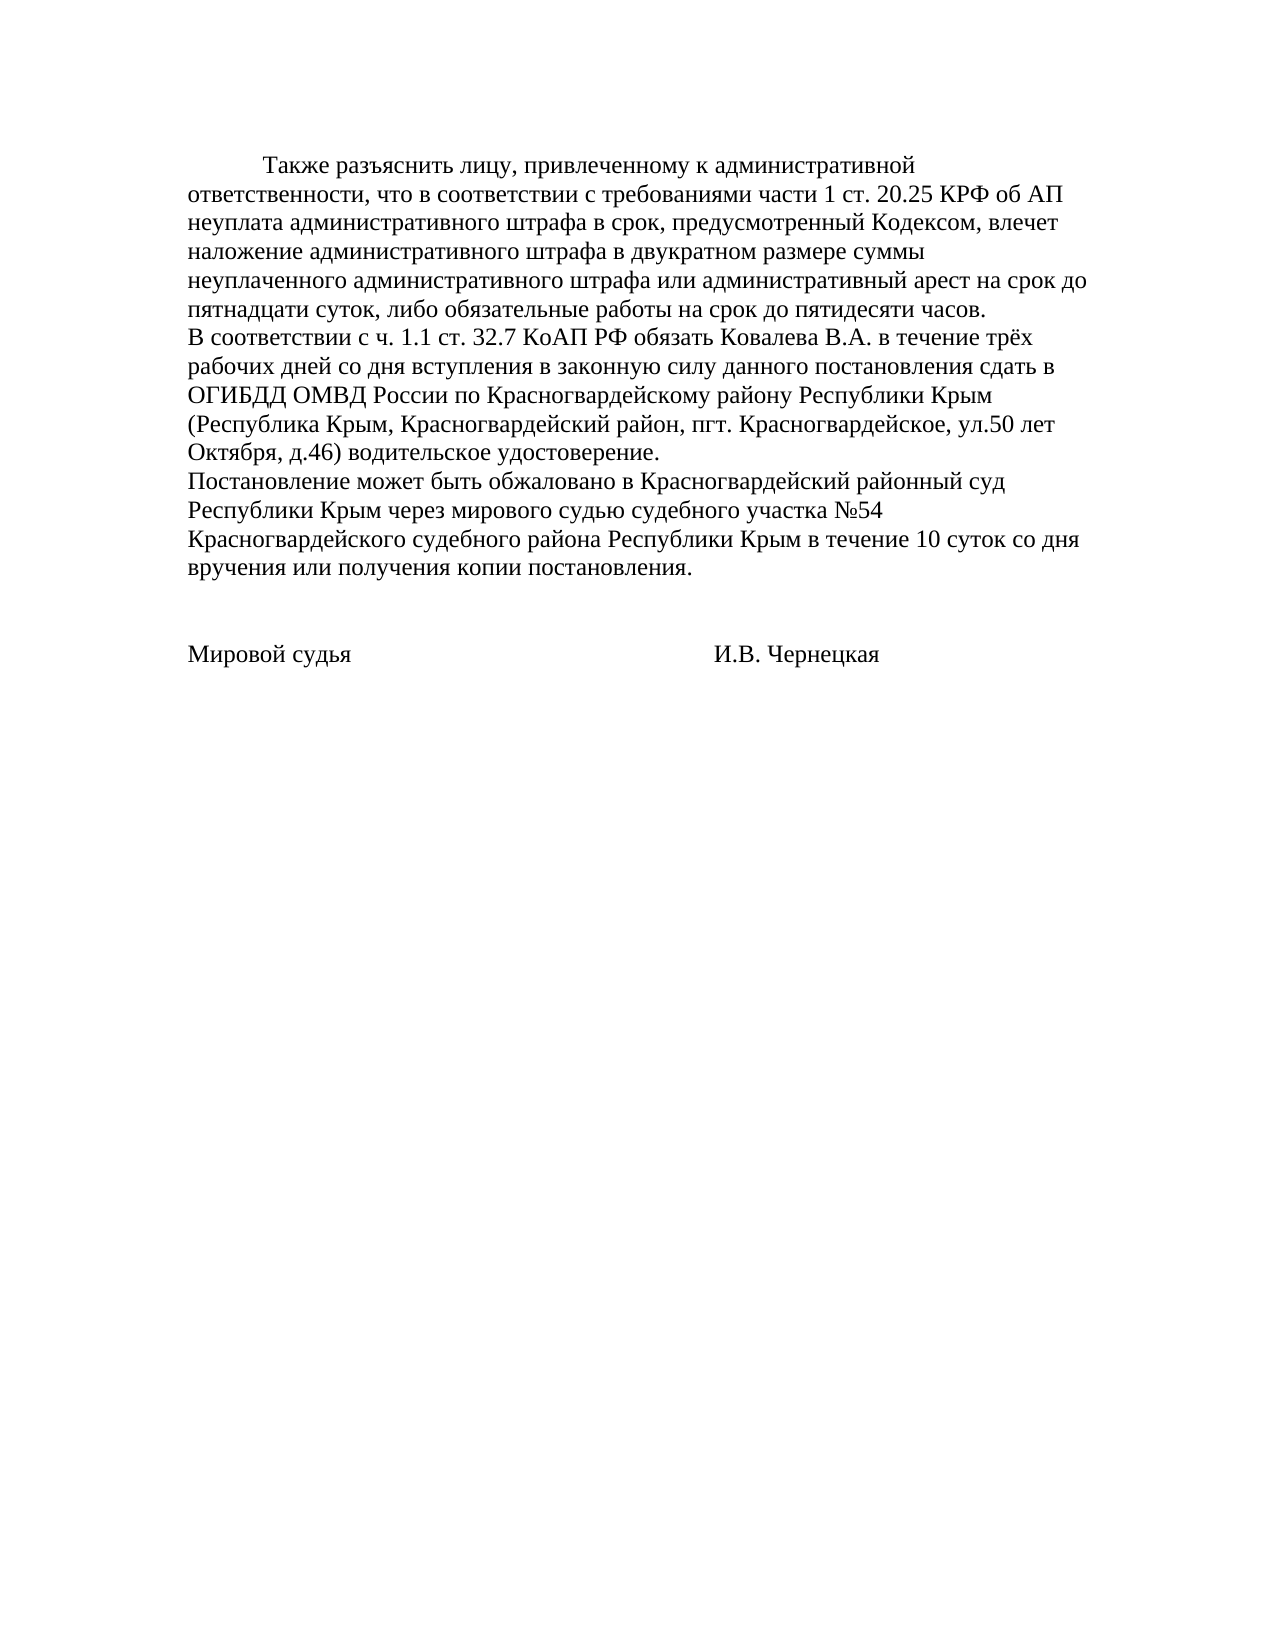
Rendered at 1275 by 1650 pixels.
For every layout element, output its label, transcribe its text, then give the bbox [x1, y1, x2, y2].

text Мировой судья И.В. Чернецкая [187, 639, 1087, 667]
text В соответствии с ч. 1.1 ст. 32.7 КоАП РФ обязать Ковалева В.А. в течение трёх рабочих дней со дня вступления в законную силу данного постановления сдать в ОГИБДД ОМВД России по Красногвардейскому району Республики Крым (Республика Крым, Красногвардейский район, пгт. Красногвардейское, ул.50 лет Октября, д.46) водительское удостоверение. [187, 322, 1087, 466]
text Постановление может быть обжаловано в Красногвардейский районный суд Республики Крым через мирового судью судебного участка №54 Красногвардейского судебного района Республики Крым в течение 10 суток со дня вручения или получения копии постановления. [187, 466, 1087, 581]
text Также разъяснить лицу, привлеченному к административной ответственности, что в соответствии с требованиями части 1 ст. 20.25 КРФ об АП неуплата административного штрафа в срок, предусмотренный Кодексом, влечет наложение административного штрафа в двукратном размере суммы неуплаченного административного штрафа или административный арест на срок до пятнадцати суток, либо обязательные работы на срок до пятидесяти часов. [187, 150, 1087, 322]
